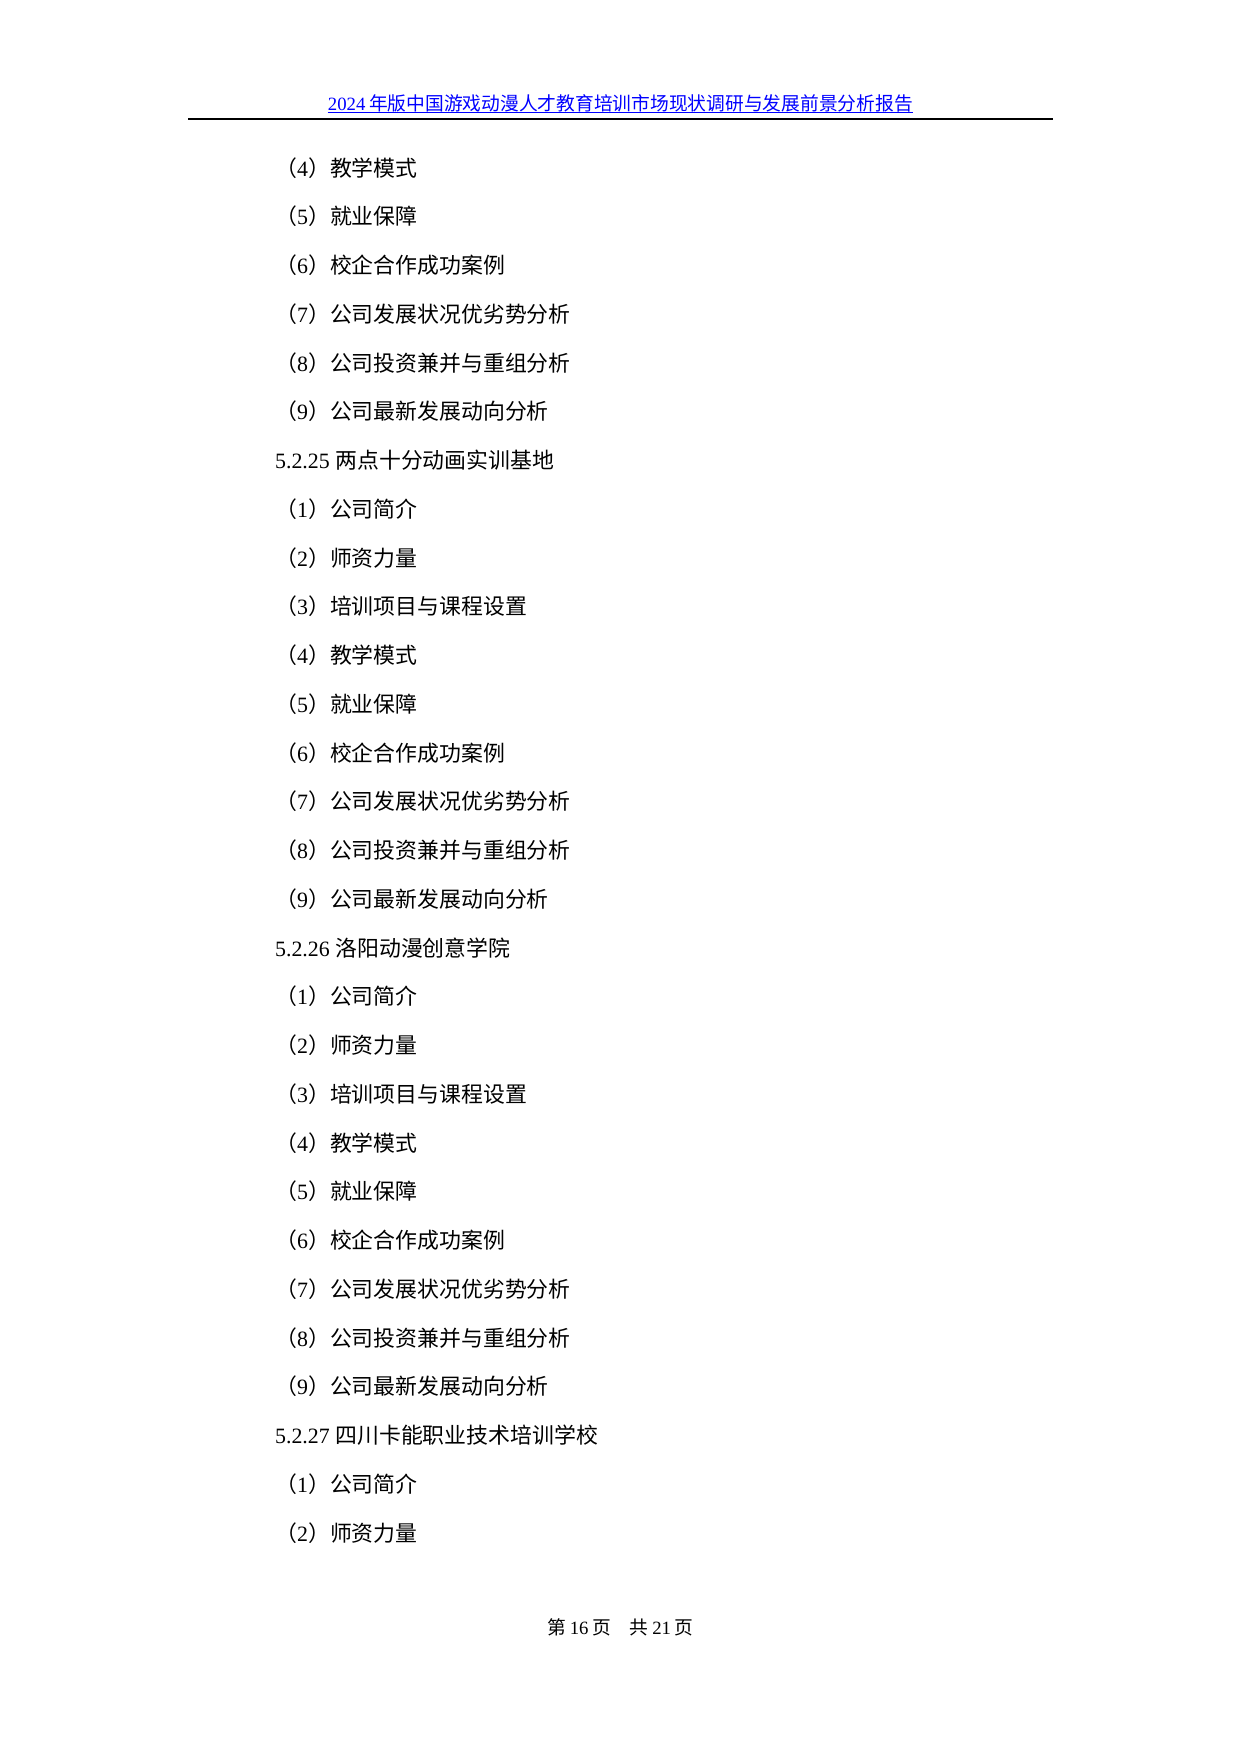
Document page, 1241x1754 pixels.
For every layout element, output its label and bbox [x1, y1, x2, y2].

text [187, 150, 1053, 1548]
